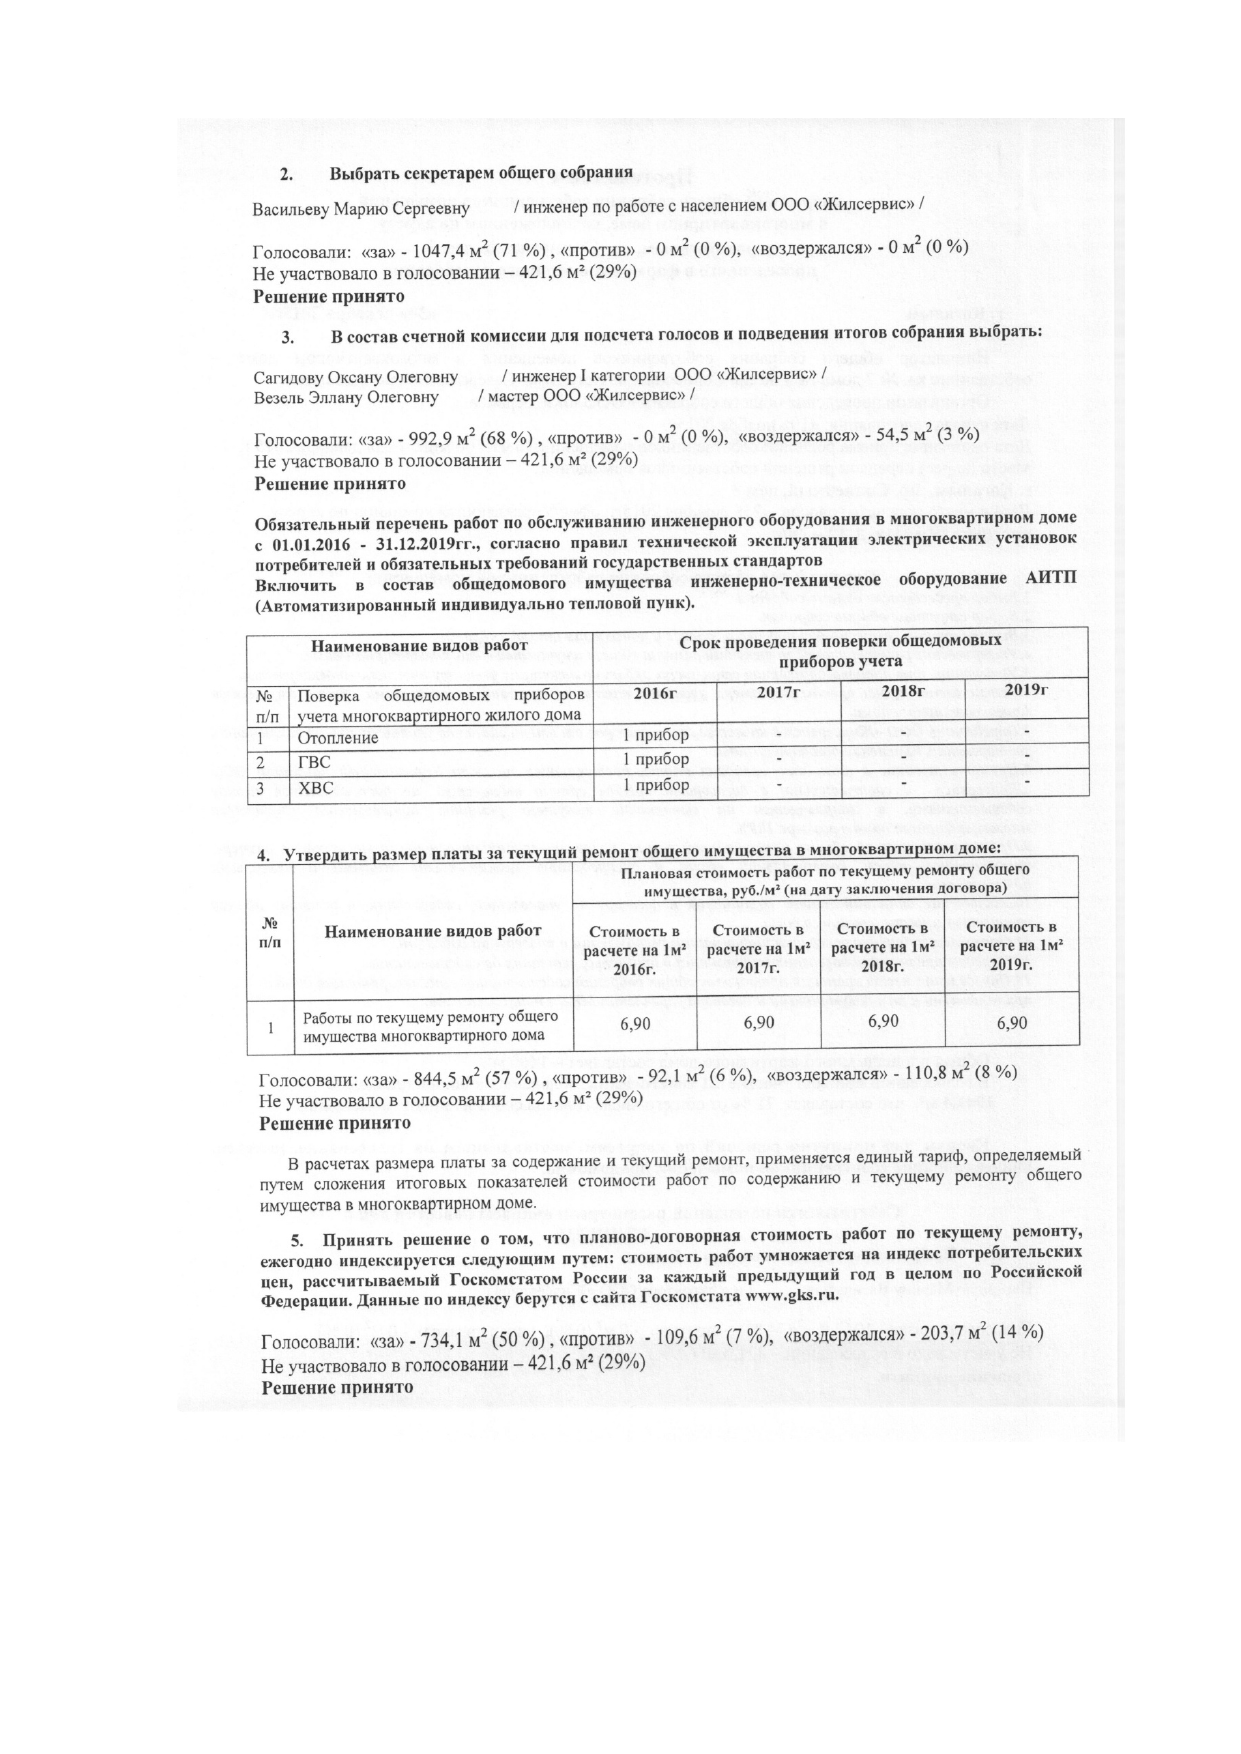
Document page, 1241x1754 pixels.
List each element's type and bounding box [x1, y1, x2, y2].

picture [177, 118, 1152, 1442]
